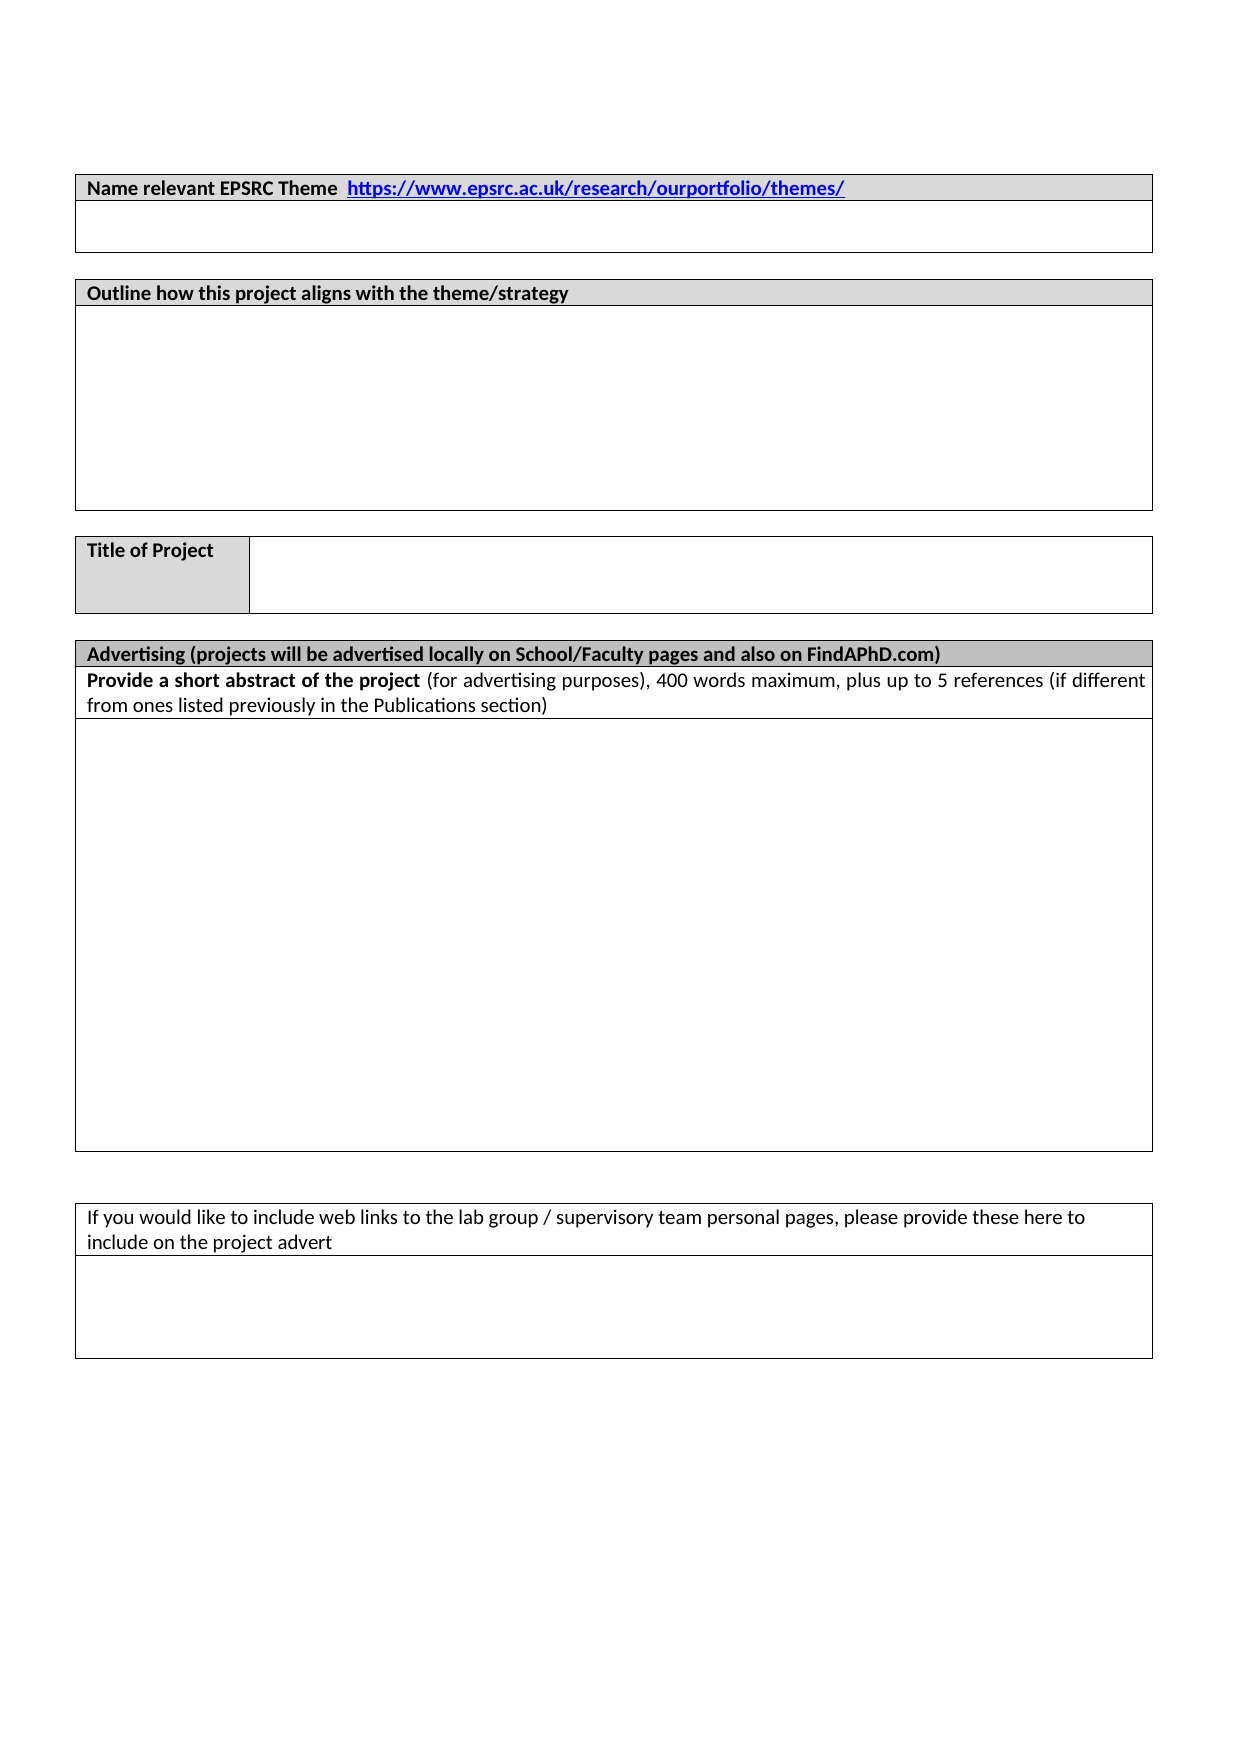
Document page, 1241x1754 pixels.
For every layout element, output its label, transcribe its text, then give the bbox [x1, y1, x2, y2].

table_header Title of Project [76, 537, 249, 613]
table_header If you would like to include web links to the lab group / supervisory team personal pages, please provide these here to include on the project advert [76, 1204, 1152, 1255]
table_cell [76, 306, 1152, 509]
table_cell Provide a short abstract of the project (for advertising purposes), 400 words maximum, plus up to 5 references (if different from ones listed previously in the Publications section) [76, 667, 1152, 718]
table_header Name relevant EPSRC Theme https://www.epsrc.ac.uk/research/ourportfolio/themes/ [76, 175, 1152, 200]
table_header [250, 537, 1152, 613]
table_header Outline how this project aligns with the theme/strategy [76, 280, 1152, 305]
table_cell [76, 1256, 1152, 1358]
table_cell [76, 719, 1152, 1151]
table_cell [76, 201, 1152, 252]
table_header Advertising (projects will be advertised locally on School/Faculty pages and also on FindAPhD.com) [76, 641, 1152, 666]
